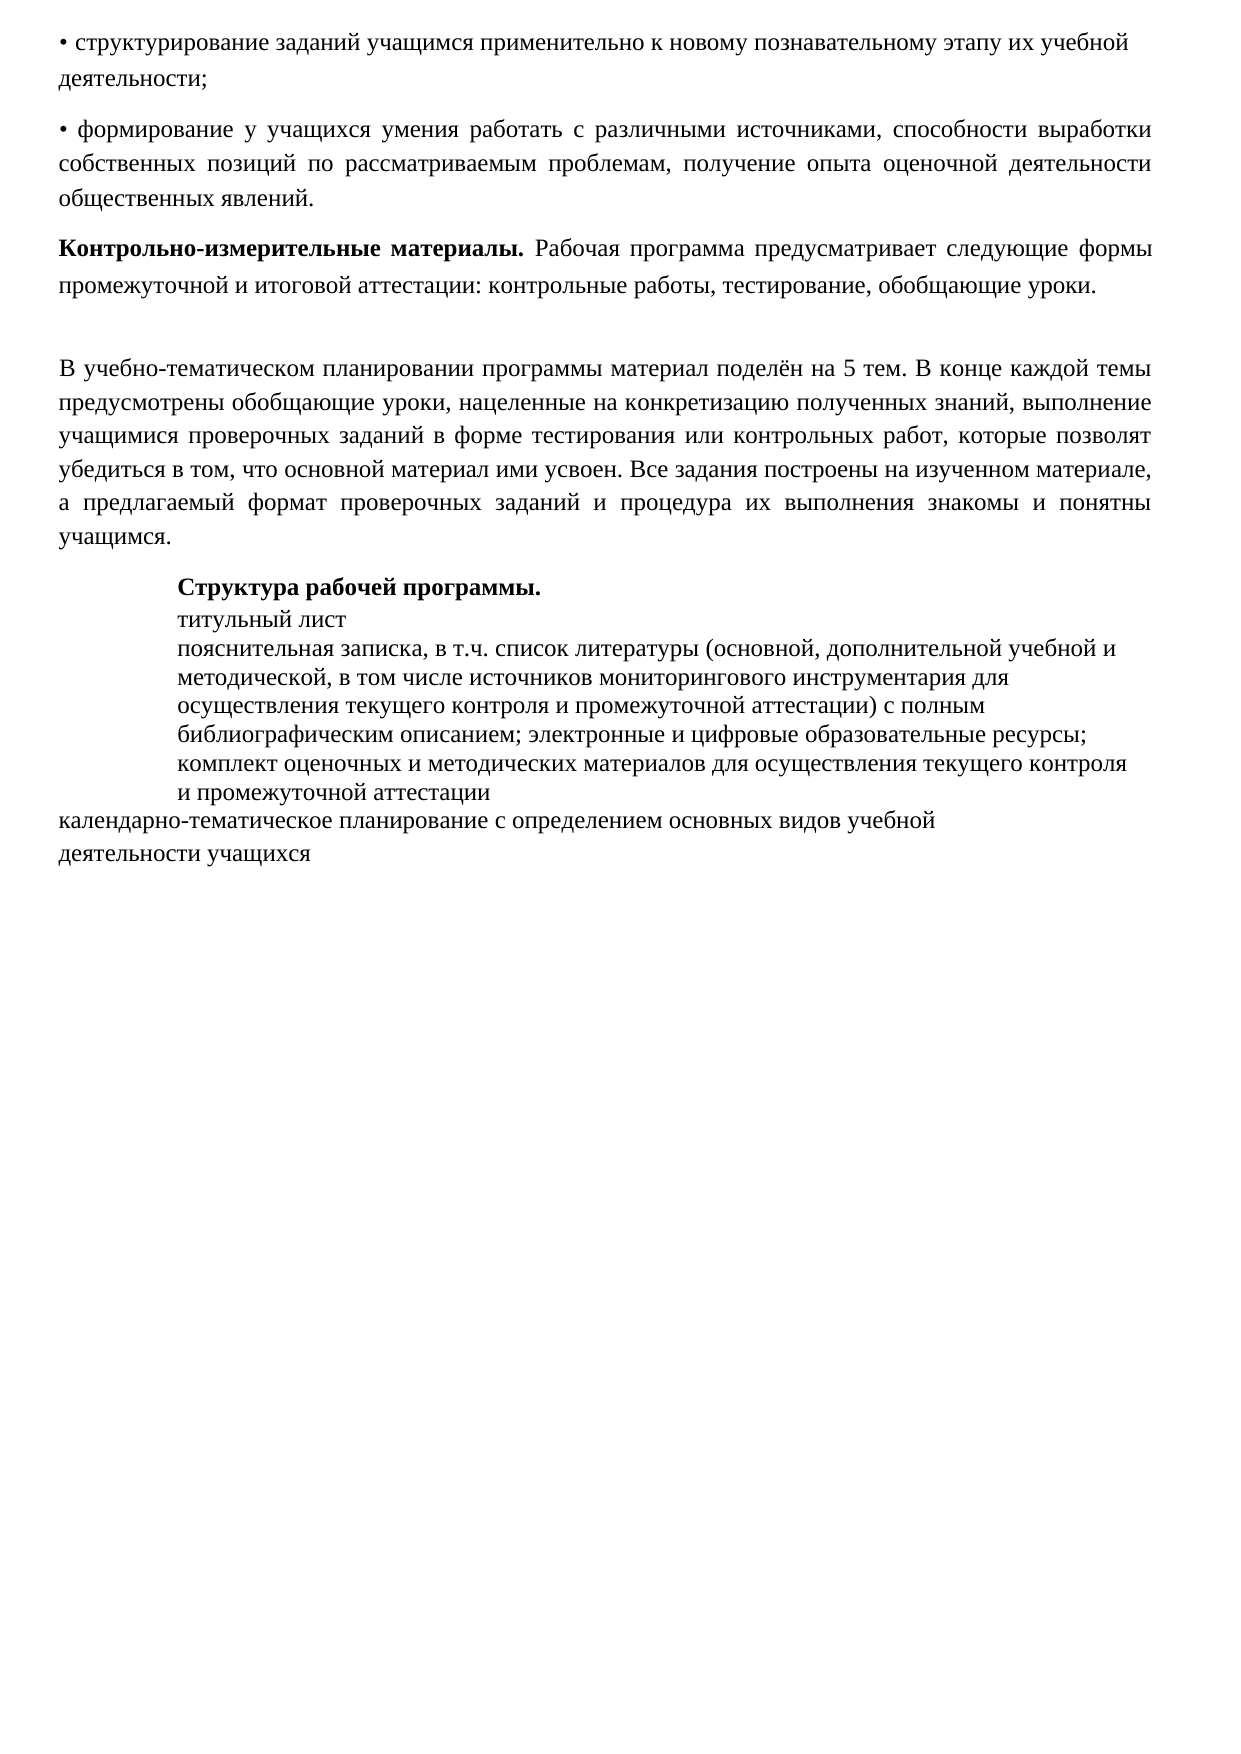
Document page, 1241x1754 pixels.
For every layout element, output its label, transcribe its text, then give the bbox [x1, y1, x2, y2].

text Структура рабочей программы. [177, 572, 1153, 601]
text пояснительная записка, в т.ч. список литературы (основной, дополнительной учебной и методической, в том числе источников мониторингового инструментария для осуществления текущего контроля и промежуточной аттестации) с полным библиографическим описанием; электронные и цифровые образовательные ресурсы; комплект оценочных и методических материалов для осуществления текущего контроля и промежуточной аттестации [177, 633, 1130, 806]
text титульный лист [177, 604, 1153, 633]
text Контрольно-измерительные материалы. Рабочая программа предусматривает следующие формы промежуточной и итоговой аттестации: контрольные работы, тестирование, обобщающие уроки. [58, 233, 1153, 299]
text календарно-тематическое планирование с определением основных видов учебной деятельности учащихся [58, 806, 1069, 867]
list учебно-тематическом планировании программы материал поделён на 5 тем. В конце каждой темы предусмотрены обобщающие уроки, нацеленные на конкретизацию полученных знаний, выполнение учащимися проверочных заданий в форме тестирования или контрольных работ, которые позволят убедиться в том, что основной материал ими усвоен. Все задания построены на изученном материале, а предлагаемый формат проверочных заданий и процедура их выполнения знакомы и понятны учащимся. [58, 353, 1153, 550]
list структурирование заданий учащимся применительно к новому познавательному этапу их учебной деятельности; [58, 27, 1153, 92]
list формирование у учащихся умения работать с различными источниками, способности выработки собственных позиций по рассматриваемым проблемам, получение опыта оценочной деятельности общественных явлений. [58, 114, 1153, 212]
